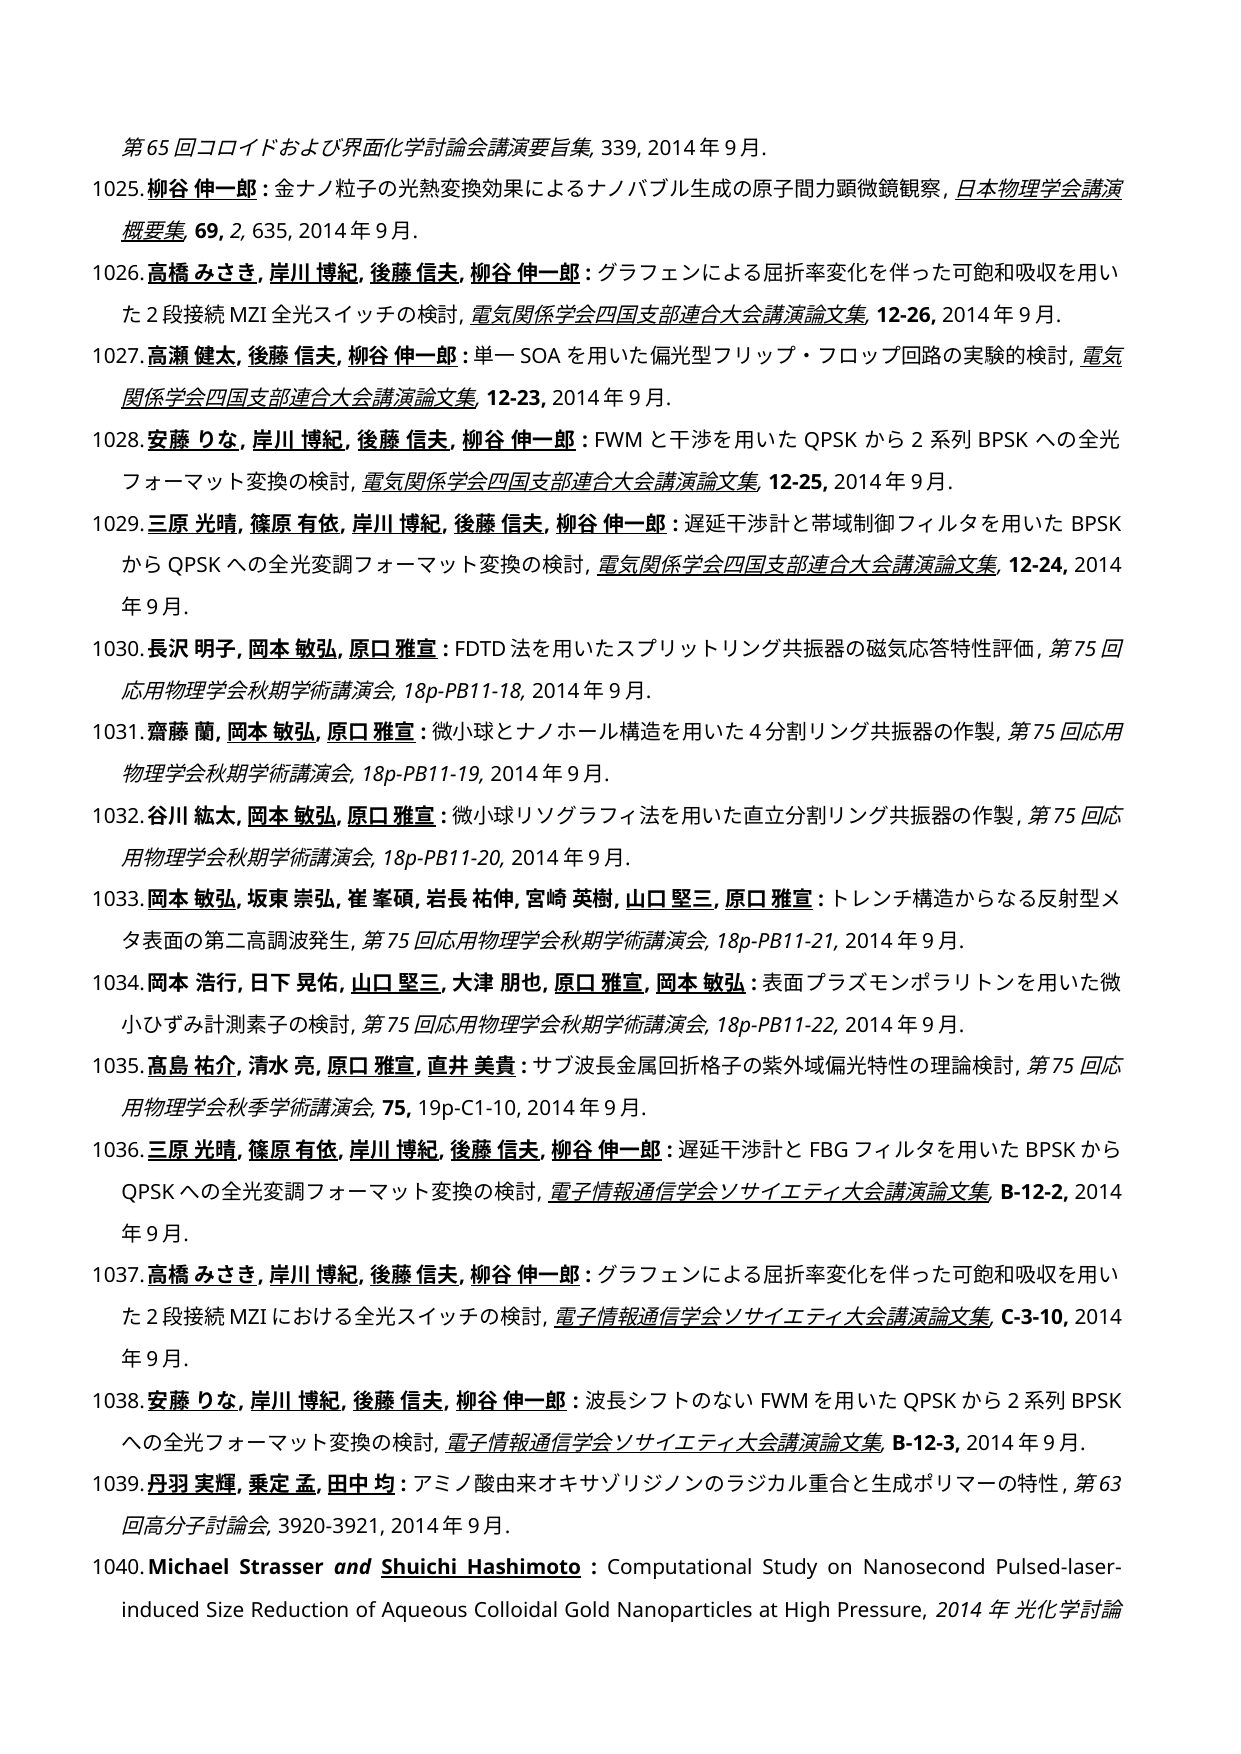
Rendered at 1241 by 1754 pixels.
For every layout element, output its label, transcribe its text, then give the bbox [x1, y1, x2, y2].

list 柳谷 伸一郎 : 金ナノ粒子の光熱変換効果によるナノバブル生成の原子間力顕微鏡観察, 日本物理学会講演概要集, 69, 2, 635, 2014年9月. [92, 167, 1122, 250]
list 齋藤 蘭, 岡本 敏弘, 原口 雅宣 : 微小球とナノホール構造を用いた4分割リング共振器の作製, 第75回応用物理学会秋期学術講演会, 18p-PB11-19, 2014年9月. [92, 710, 1122, 793]
list 安藤 りな, 岸川 博紀, 後藤 信夫, 柳谷 伸一郎 : 波長シフトのないFWMを用いたQPSKから2系列BPSKへの全光フォーマット変換の検討, 電子情報通信学会ソサイエティ大会講演論文集, B-12-3, 2014年9月. [92, 1378, 1122, 1462]
list 谷川 紘太, 岡本 敏弘, 原口 雅宣 : 微小球リソグラフィ法を用いた直立分割リング共振器の作製, 第75回応用物理学会秋期学術講演会, 18p-PB11-20, 2014年9月. [92, 793, 1122, 877]
list 三原 光晴, 篠原 有依, 岸川 博紀, 後藤 信夫, 柳谷 伸一郎 : 遅延干渉計と帯域制御フィルタを用いたBPSK からQPSK への全光変調フォーマット変換の検討, 電気関係学会四国支部連合大会講演論文集, 12-24, 2014年9月. [92, 501, 1122, 626]
list 三原 光晴, 篠原 有依, 岸川 博紀, 後藤 信夫, 柳谷 伸一郎 : 遅延干渉計とFBGフィルタを用いたBPSKからQPSKへの全光変調フォーマット変換の検討, 電子情報通信学会ソサイエティ大会講演論文集, B-12-2, 2014年9月. [92, 1128, 1122, 1253]
list 高瀬 健太, 後藤 信夫, 柳谷 伸一郎 : 単一SOA を用いた偏光型フリップ・フロップ回路の実験的検討, 電気関係学会四国支部連合大会講演論文集, 12-23, 2014年9月. [92, 334, 1122, 417]
list 岡本 浩行, 日下 晃佑, 山口 堅三, 大津 朋也, 原口 雅宣, 岡本 敏弘 : 表面プラズモンポラリトンを用いた微小ひずみ計測素子の検討, 第75回応用物理学会秋期学術講演会, 18p-PB11-22, 2014年9月. [92, 961, 1122, 1044]
list 岡本 敏弘, 坂東 崇弘, 崔 峯碩, 岩長 祐伸, 宮崎 英樹, 山口 堅三, 原口 雅宣 : トレンチ構造からなる反射型メタ表面の第二高調波発生, 第75回応用物理学会秋期学術講演会, 18p-PB11-21, 2014年9月. [92, 877, 1122, 961]
list 長沢 明子, 岡本 敏弘, 原口 雅宣 : FDTD法を用いたスプリットリング共振器の磁気応答特性評価, 第75回応用物理学会秋期学術講演会, 18p-PB11-18, 2014年9月. [92, 626, 1122, 710]
list 髙島 祐介, 清水 亮, 原口 雅宣, 直井 美貴 : サブ波長金属回折格子の紫外域偏光特性の理論検討, 第75 回応用物理学会秋季学術講演会, 75, 19p-C1-10, 2014年9月. [92, 1044, 1122, 1128]
list 高橋 みさき, 岸川 博紀, 後藤 信夫, 柳谷 伸一郎 : グラフェンによる屈折率変化を伴った可飽和吸収を用いた2段接続MZI全光スイッチの検討, 電気関係学会四国支部連合大会講演論文集, 12-26, 2014年9月. [92, 250, 1122, 334]
list 安藤 りな, 岸川 博紀, 後藤 信夫, 柳谷 伸一郎 : FWMと干渉を用いたQPSK から2 系列BPSK への全光フォーマット変換の検討, 電気関係学会四国支部連合大会講演論文集, 12-25, 2014年9月. [92, 417, 1122, 501]
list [92, 1545, 1122, 1629]
list 丹羽 実輝, 乗定 孟, 田中 均 : アミノ酸由来オキサゾリジノンのラジカル重合と生成ポリマーの特性, 第63回高分子討論会, 3920-3921, 2014年9月. [92, 1462, 1122, 1545]
list 高橋 みさき, 岸川 博紀, 後藤 信夫, 柳谷 伸一郎 : グラフェンによる屈折率変化を伴った可飽和吸収を用いた2段接続MZIにおける全光スイッチの検討, 電子情報通信学会ソサイエティ大会講演論文集, C-3-10, 2014年9月. [92, 1253, 1122, 1378]
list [92, 125, 1122, 167]
